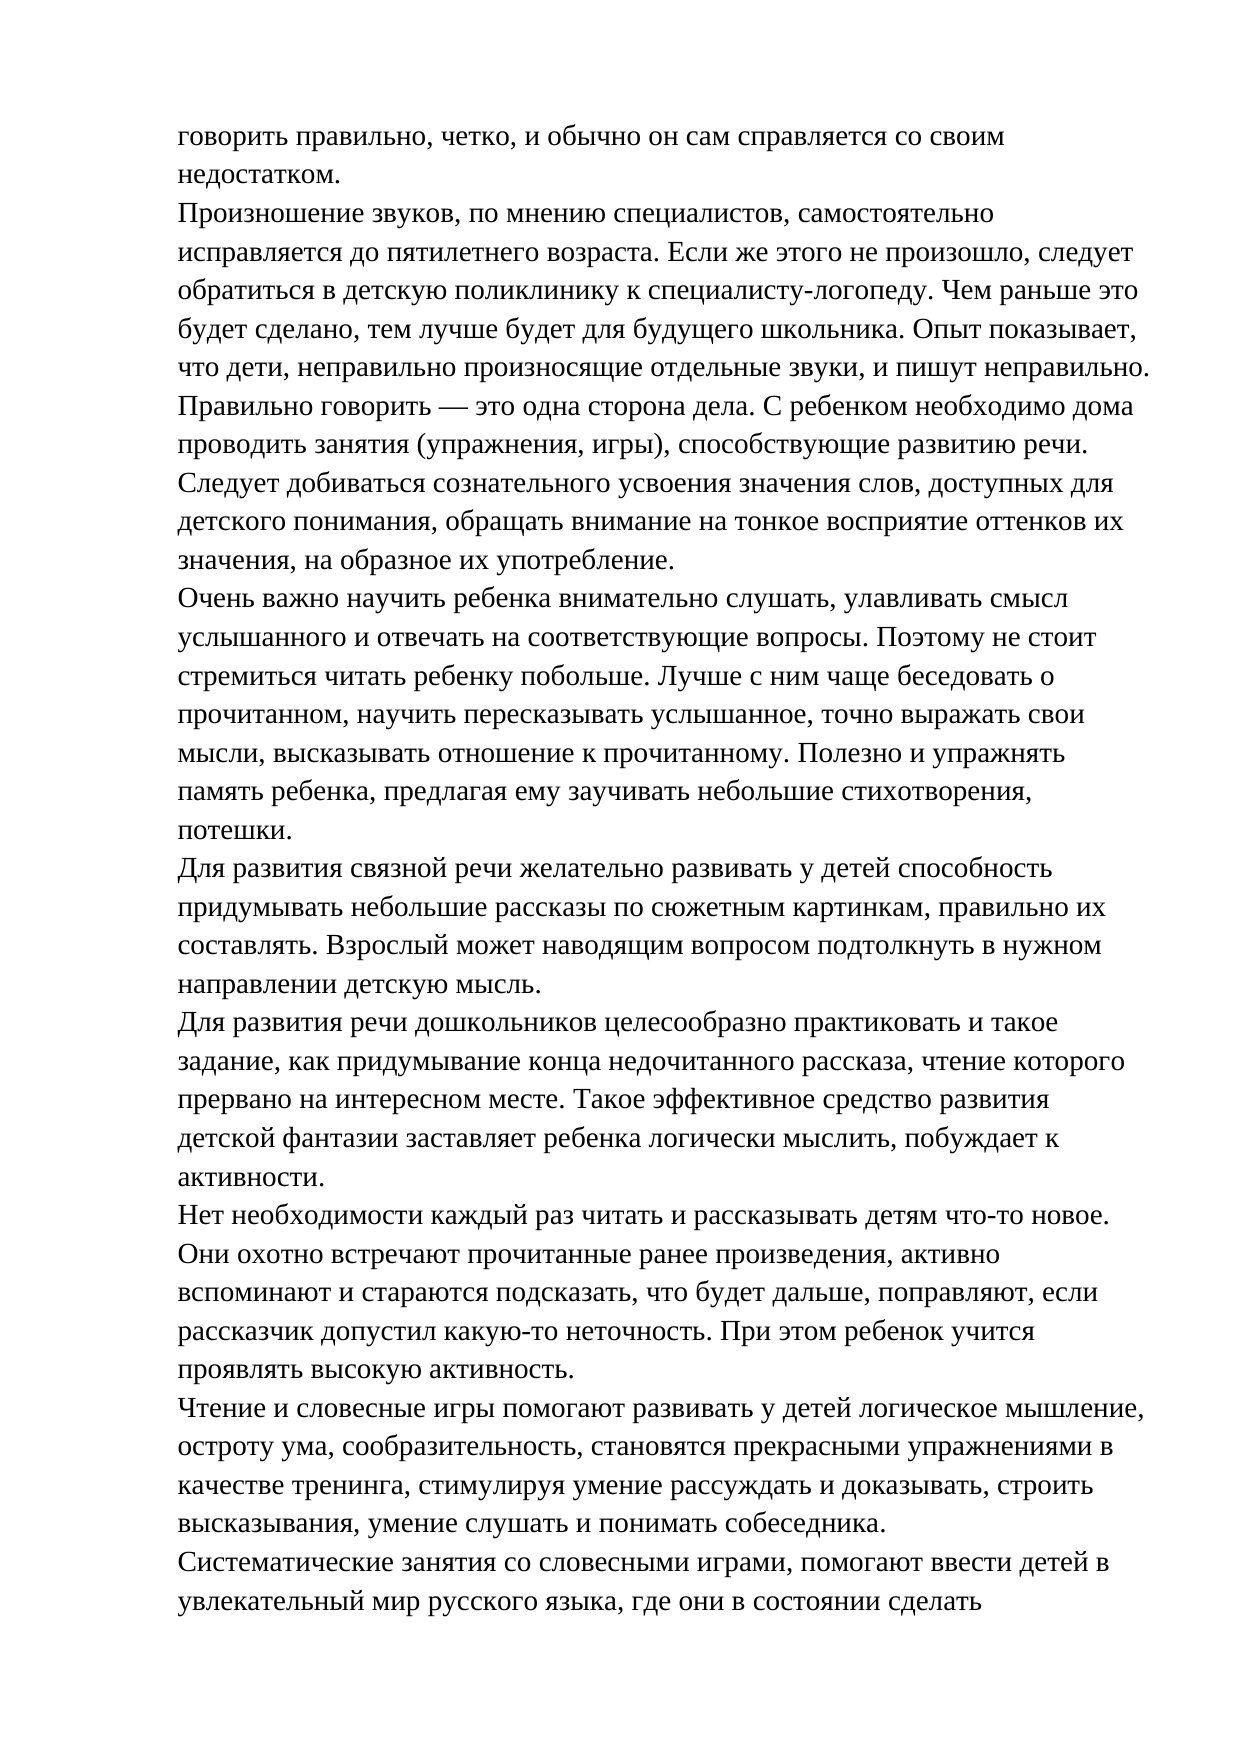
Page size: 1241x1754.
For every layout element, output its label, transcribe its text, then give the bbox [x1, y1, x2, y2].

text Очень важно научить ребенка внимательно слушать, улавливать смысл услышанного и отвечать на соответствующие вопросы. Поэтому не стоит стремиться читать ребенку побольше. Лучше с ним чаще беседовать о прочитанном, научить пересказывать услышанное, точно выражать свои мысли, высказывать отношение к прочитанному. Полезно и упражнять память ребенка, предлагая ему заучивать небольшие стихотворения, потешки. [177, 581, 1152, 845]
text Произношение звуков, по мнению специалистов, самостоятельно исправляется до пятилетнего возраста. Если же этого не произошло, следует обратиться в детскую поликлинику к специалисту-логопеду. Чем раньше это будет сделано, тем лучше будет для будущего школьника. Опыт показывает, что дети, неправильно произносящие отдельные звуки, и пишут неправильно. [177, 195, 1152, 383]
text Нет необходимости каждый раз читать и рассказывать детям что-то новое. Они охотно встречают прочитанные ранее произведения, активно вспоминают и стараются подсказать, что будет дальше, поправляют, если рассказчик допустил какую-то неточность. При этом ребенок учится проявлять высокую активность. [177, 1197, 1152, 1385]
text Для развития связной речи желательно развивать у детей способность придумывать небольшие рассказы по сюжетным картинкам, правильно их составлять. Взрослый может наводящим вопросом подтолкнуть в нужном направлении детскую мысль. [177, 850, 1152, 999]
text Для развития речи дошкольников целесообразно практиковать и такое задание, как придумывание конца недочитанного рассказа, чтение которого прервано на интересном месте. Такое эффективное средство развития детской фантазии заставляет ребенка логически мыслить, побуждает к активности. [177, 1004, 1152, 1192]
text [177, 1544, 1152, 1616]
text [177, 118, 1152, 190]
text Чтение и словесные игры помогают развивать у детей логическое мышление, остроту ума, сообразительность, становятся прекрасными упражнениями в качестве тренинга, стимулируя умение рассуждать и доказывать, строить высказывания, умение слушать и понимать собеседника. [177, 1390, 1152, 1539]
text Правильно говорить — это одна сторона дела. С ребенком необходимо дома проводить занятия (упражнения, игры), способствующие развитию речи. Следует добиваться сознательного усвоения значения слов, доступных для детского понимания, обращать внимание на тонкое восприятие оттенков их значения, на образное их употребление. [177, 388, 1152, 576]
